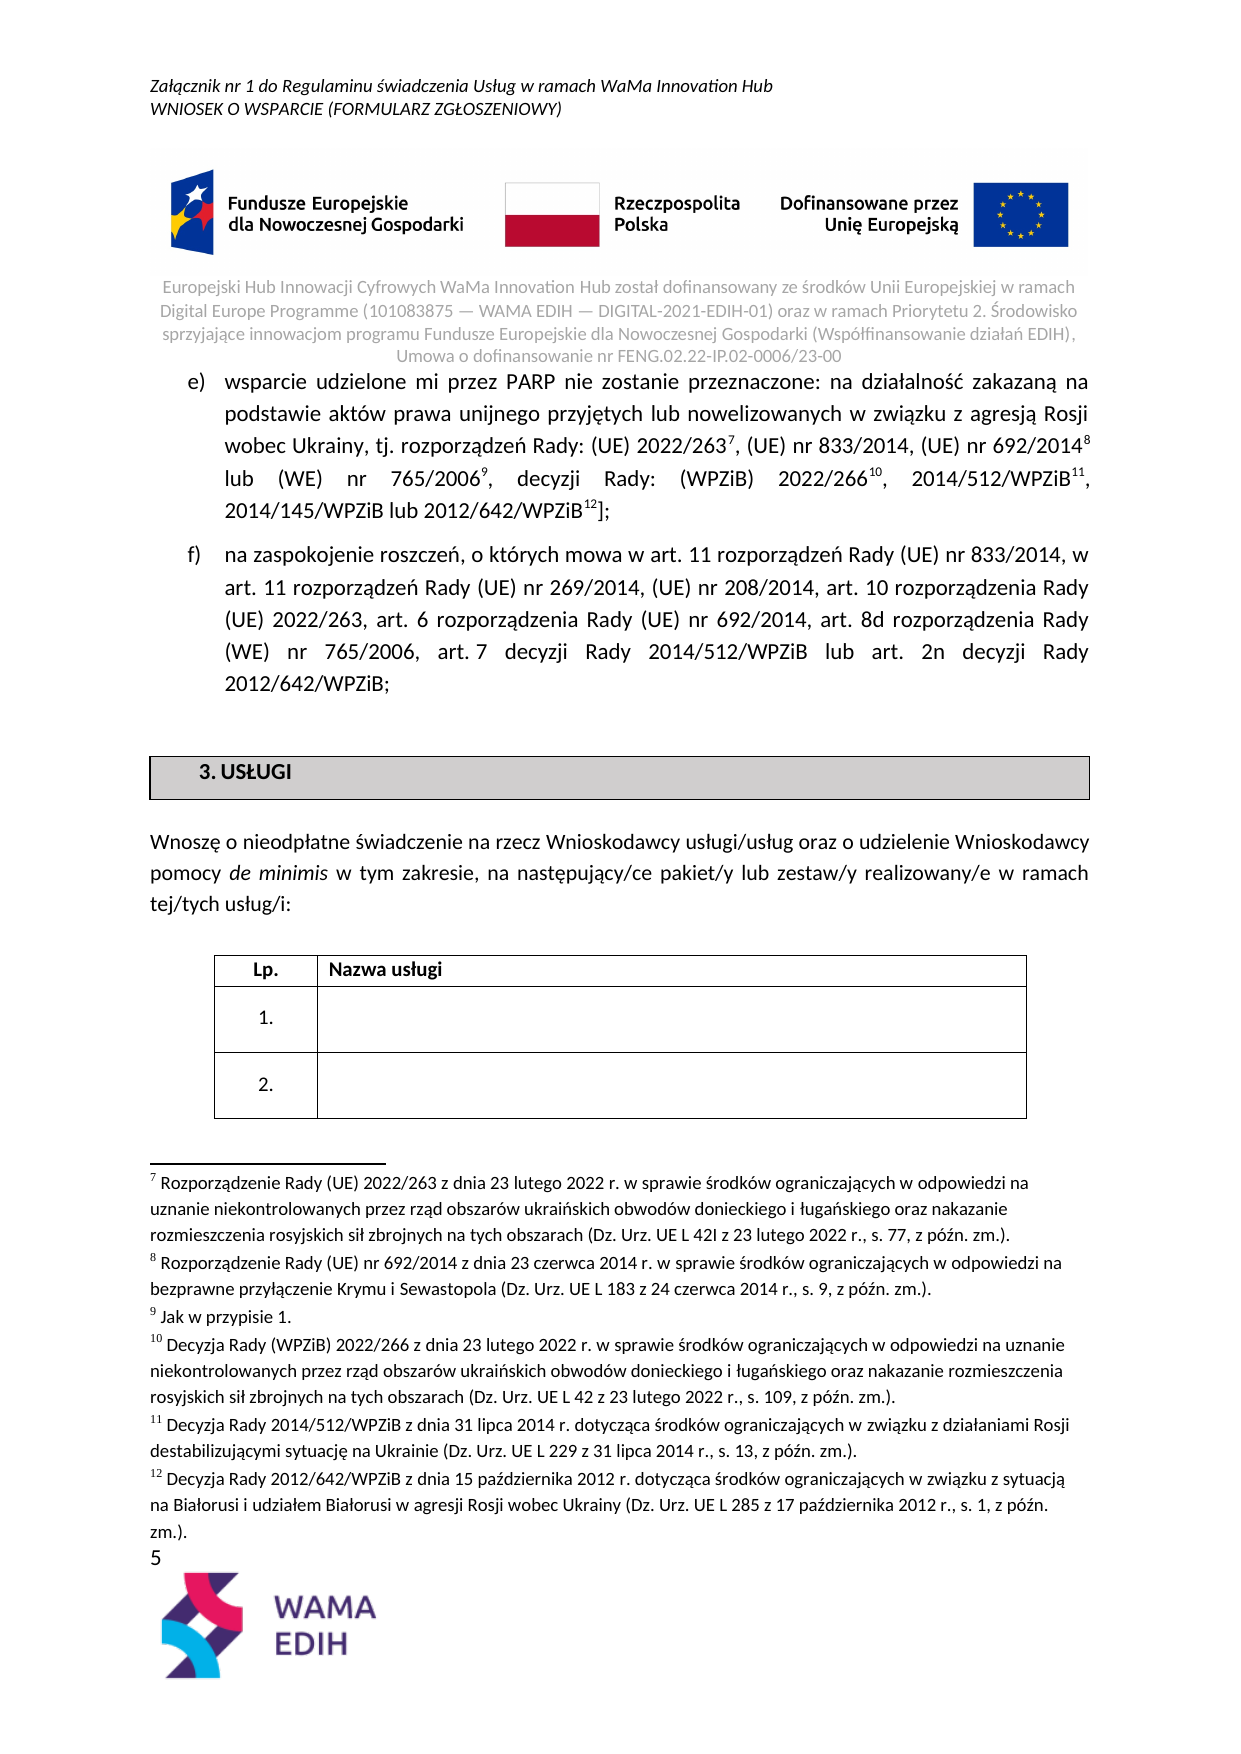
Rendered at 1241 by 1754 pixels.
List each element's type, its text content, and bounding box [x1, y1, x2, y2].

table_cell [318, 1053, 1026, 1118]
picture [150, 1570, 388, 1681]
table_cell 1. [215, 987, 317, 1052]
table_header Nazwa usługi [318, 956, 1026, 986]
table_header Lp. [215, 956, 317, 986]
table_cell 2. [215, 1053, 317, 1118]
text Wnoszę o nieodpłatne świadczenie na rzecz Wnioskodawcy usługi/usług oraz o udzielenie Wnioskodawcy pomocy de minimis w tym zakresie, na następujący/ce pakiet/y lub zestaw/y realizowany/e w ramach tej/tych usług/i: [150, 828, 1090, 916]
list wsparcie udzielone mi przez PARP nie zostanie przeznaczone: na działalność zakazaną na podstawie aktów prawa unijnego przyjętych lub nowelizowanych w związku z agresją Rosji wobec Ukrainy, tj. rozporządzeń Rady: (UE) 2022/263, (UE) nr 833/2014, (UE) nr 692/2014 lub (WE) nr 765/2006, decyzji Rady: (WPZiB) 2022/266, 2014/512/WPZiB, 2014/145/WPZiB lub 2012/642/WPZiB]; [187, 367, 1090, 524]
table_header USŁUGI [151, 757, 1089, 799]
table_cell [318, 987, 1026, 1052]
list na zaspokojenie roszczeń, o których mowa w art. 11 rozporządzeń Rady (UE) nr 833/2014, w art. 11 rozporządzeń Rady (UE) nr 269/2014, (UE) nr 208/2014, art. 10 rozporządzenia Rady (UE) 2022/263, art. 6 rozporządzenia Rady (UE) nr 692/2014, art. 8d rozporządzenia Rady (WE) nr 765/2006, art. 7 decyzji Rady 2014/512/WPZiB lub art. 2n decyzji Rady 2012/642/WPZiB; [187, 541, 1090, 697]
